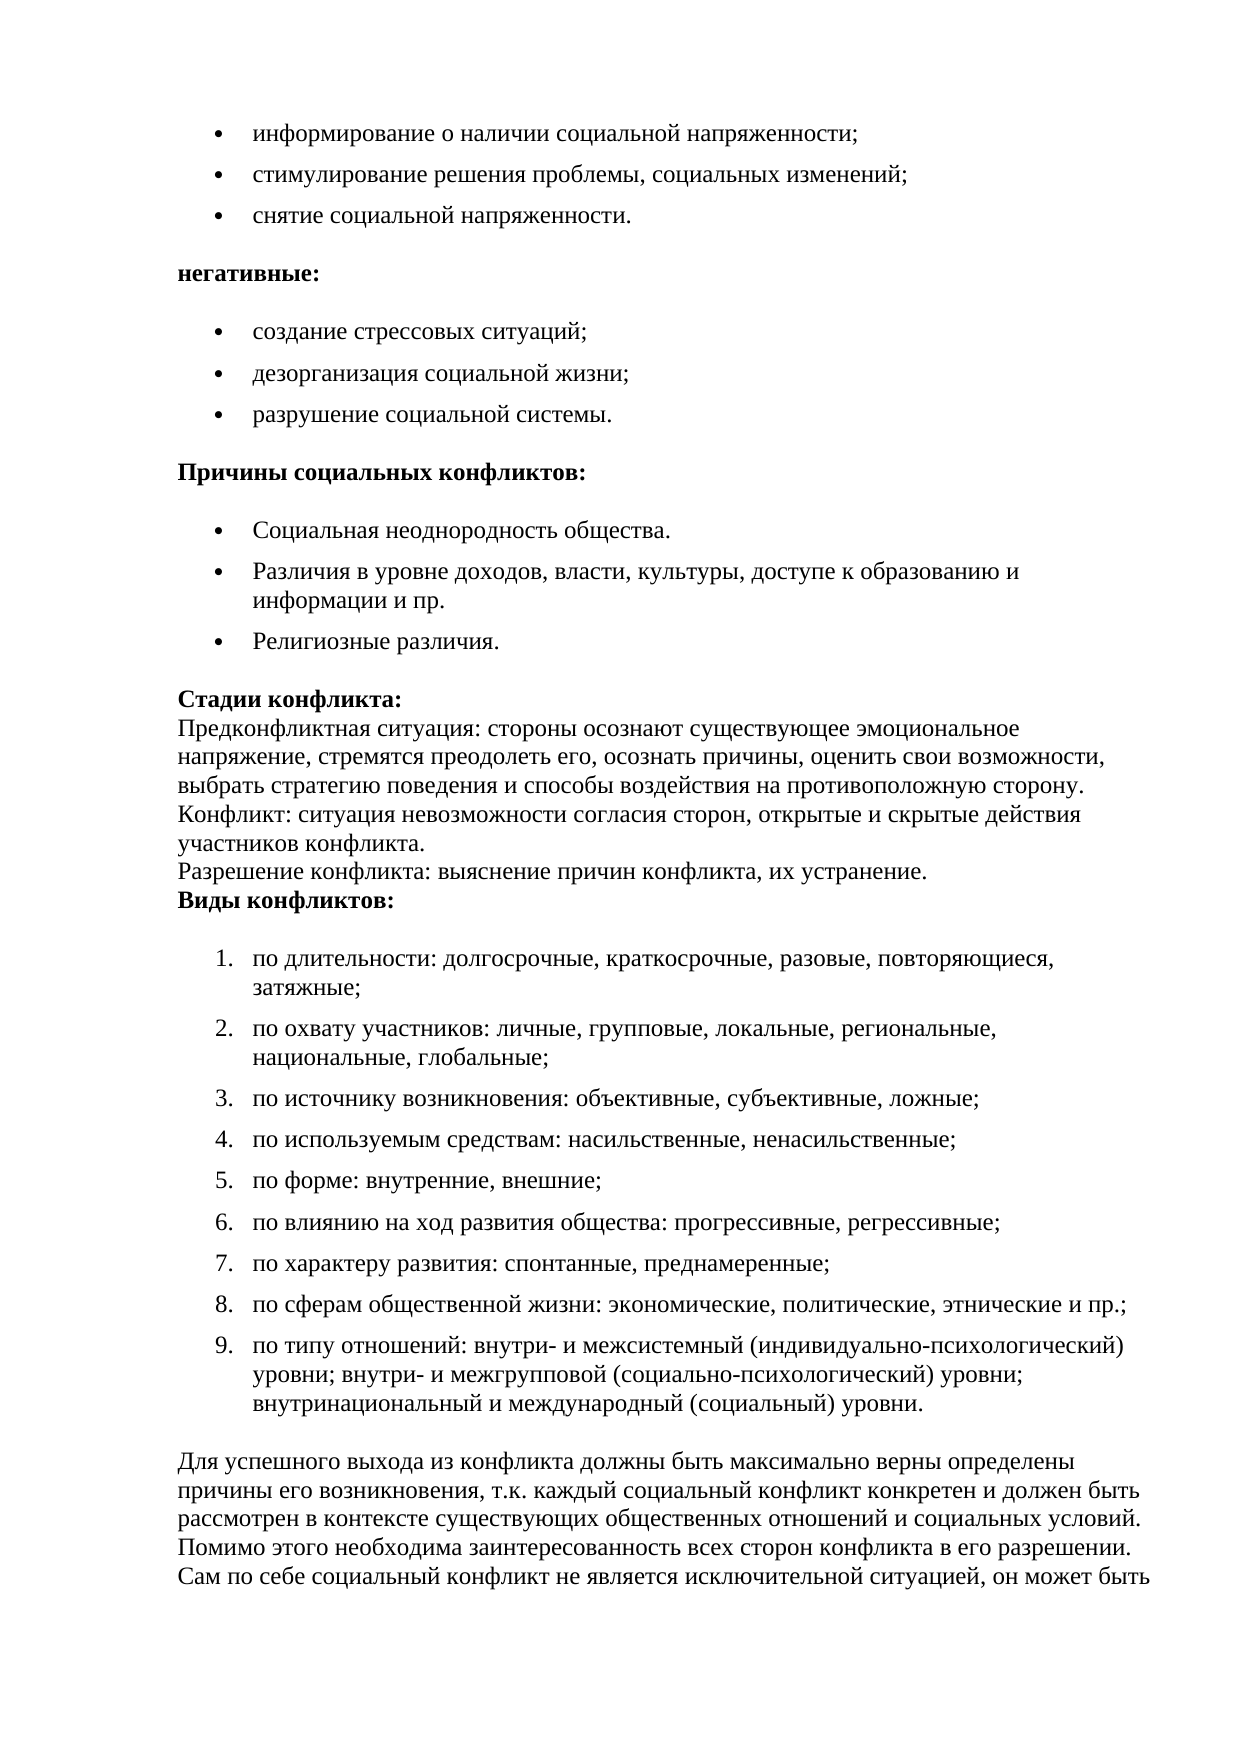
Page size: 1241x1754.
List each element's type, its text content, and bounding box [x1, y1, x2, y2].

text Виды конфликтов: [177, 885, 1152, 914]
list создание стрессовых ситуаций; [215, 316, 1152, 345]
list Социальная неоднородность общества. [215, 515, 1152, 543]
text Разрешение конфликта: выяснение причин конфликта, их устранение. [177, 856, 1152, 885]
list по длительности: долгосрочные, краткосрочные, разовые, повторяющиеся, затяжные; [215, 943, 1152, 1001]
list по характеру развития: спонтанные, преднамеренные; [215, 1248, 1152, 1277]
list дезорганизация социальной жизни; [215, 358, 1152, 386]
list по источнику возникновения: объективные, субъективные, ложные; [215, 1083, 1152, 1112]
list по влиянию на ход развития общества: прогрессивные, регрессивные; [215, 1207, 1152, 1236]
text Стадии конфликта: [177, 684, 1152, 713]
list по типу отношений: внутри- и межсистемный (индивидуально-психологический) уровни; внутри- и межгрупповой (социально-психологический) уровни; внутринациональный и международный (социальный) уровни. [215, 1331, 1152, 1417]
list снятие социальной напряженности. [215, 201, 1152, 229]
list по используемым средствам: насильственные, ненасильственные; [215, 1124, 1152, 1153]
list Различия в уровне доходов, власти, культуры, доступе к образованию и информации и пр. [215, 556, 1152, 613]
list Религиозные различия. [215, 626, 1152, 655]
list информирование о наличии социальной напряженности; [215, 118, 1152, 147]
list по форме: внутренние, внешние; [215, 1166, 1152, 1194]
text Конфликт: ситуация невозможности согласия сторон, открытые и скрытые действия участников конфликта. [177, 799, 1152, 856]
list стимулирование решения проблемы, социальных изменений; [215, 159, 1152, 188]
list по охвату участников: личные, групповые, локальные, региональные, национальные, глобальные; [215, 1013, 1152, 1071]
text Предконфликтная ситуация: стороны осознают существующее эмоциональное напряжение, стремятся преодолеть его, осознать причины, оценить свои возможности, выбрать стратегию поведения и способы воздействия на противоположную сторону. [177, 713, 1152, 799]
list разрушение социальной системы. [215, 399, 1152, 428]
list по сферам общественной жизни: экономические, политические, этнические и пр.; [215, 1289, 1152, 1318]
text негативные: [177, 258, 1152, 287]
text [177, 1446, 1152, 1590]
text Причины социальных конфликтов: [177, 457, 1152, 486]
